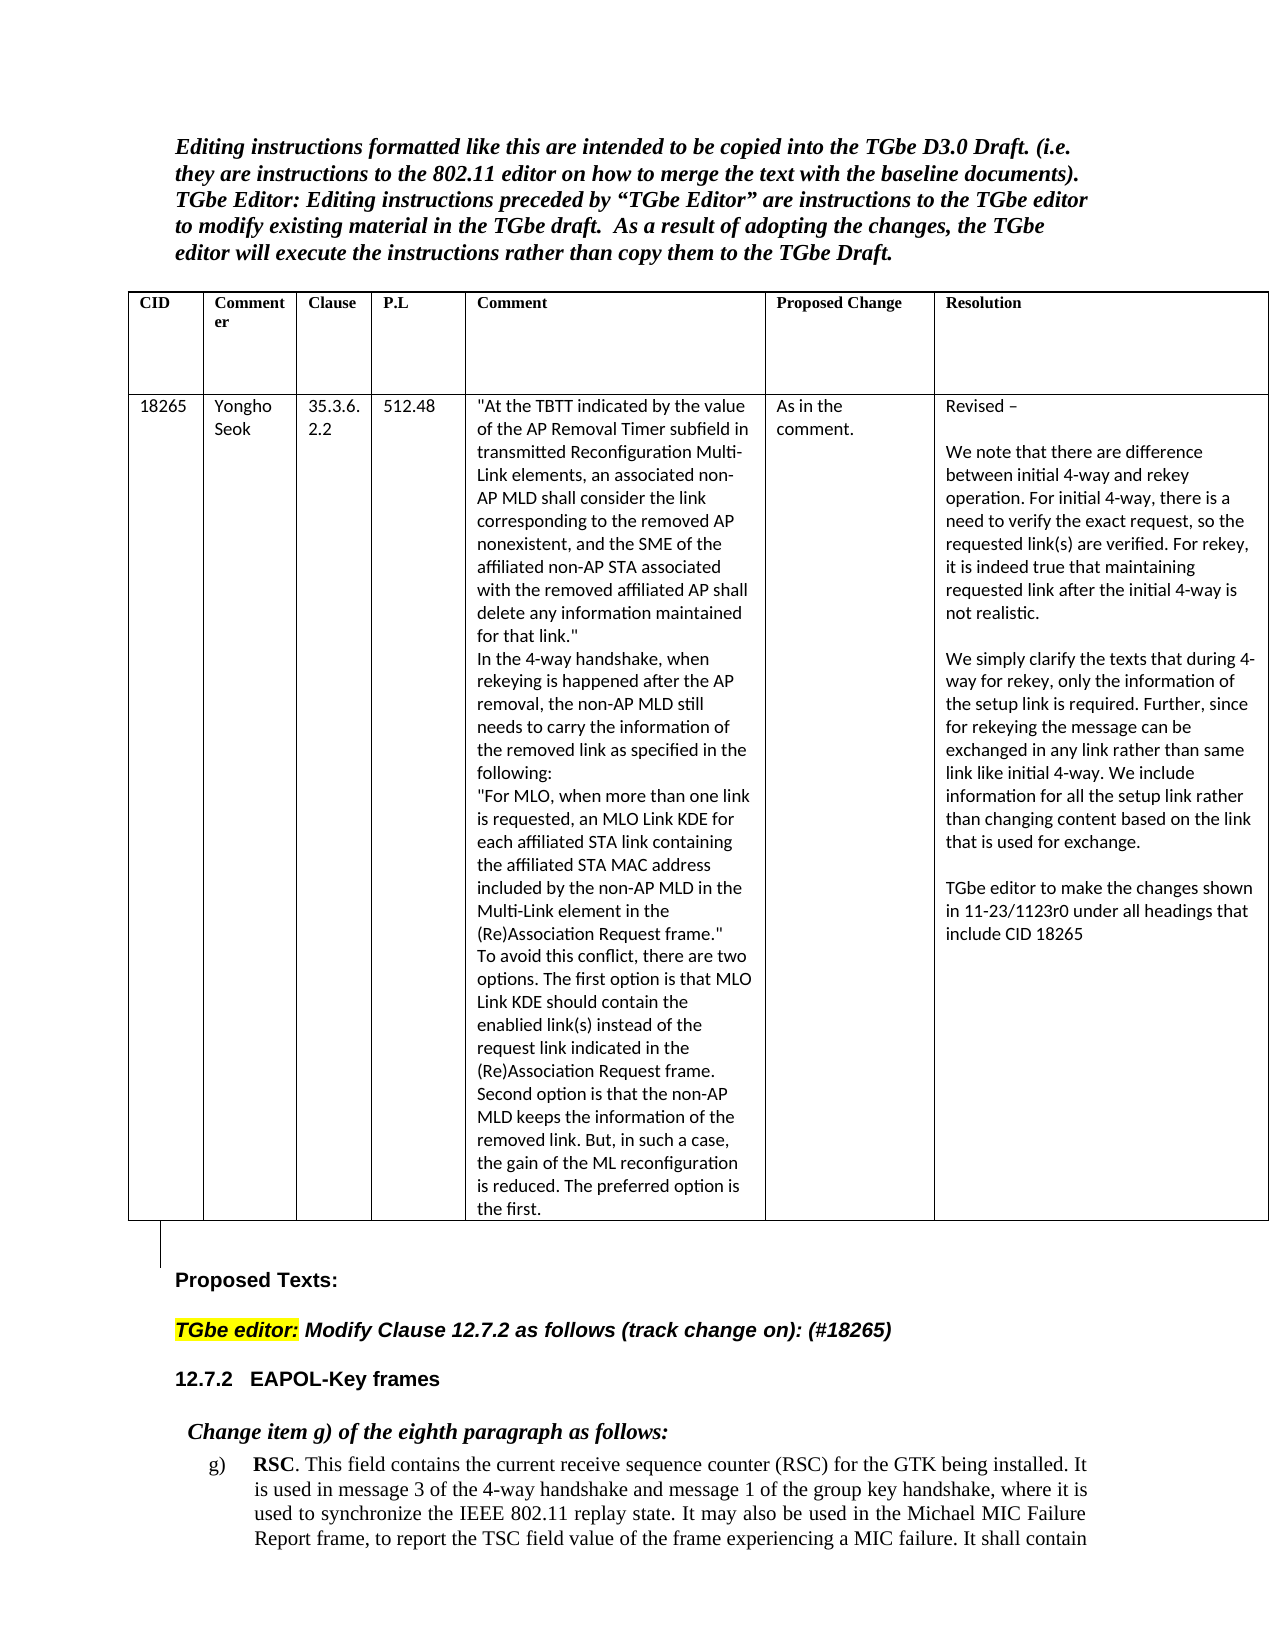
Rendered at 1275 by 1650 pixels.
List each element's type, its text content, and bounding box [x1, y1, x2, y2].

table_header Commenter [204, 293, 296, 393]
table_cell 35.3.6.2.2 [297, 395, 371, 1219]
table_cell As in the comment. [766, 395, 934, 1219]
table_cell Yongho Seok [204, 395, 296, 1219]
table_cell 512.48 [372, 395, 465, 1219]
text TGbe editor: Modify Clause 12.7.2 as follows (track change on): (#18265) [175, 1316, 1100, 1341]
table_header Proposed Change [766, 293, 934, 393]
table_header Clause [297, 293, 371, 393]
table_cell Revised – We note that there are difference between initial 4-way and rekey operation. For initial 4-way, there is a need to verify the exact request, so the requested link(s) are verified. For rekey, it is indeed true that maintaining requested link after the initial 4-way is not realistic. We simply clarify the texts that during 4-way for rekey, only the information of the setup link is required. Further, since for rekeying the message can be exchanged in any link rather than same link like initial 4-way. We include information for all the setup link rather than changing content based on the link that is used for exchange. TGbe editor to make the changes shown in 11-23/1123r0 under all headings that include CID 18265 [935, 395, 1268, 1219]
table_header CID [129, 293, 203, 393]
list EAPOL-Key frames [175, 1366, 1100, 1390]
table_header Comment [466, 293, 765, 393]
table_header P.L [372, 293, 465, 393]
text Change item g) of the eighth paragraph as follows: [187, 1418, 1100, 1444]
table_cell 18265 [129, 395, 203, 1219]
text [208, 1452, 1088, 1550]
text Editing instructions formatted like this are intended to be copied into the TGbe D3.0 Draft. (i.e. they are instructions to the 802.11 editor on how to merge the text with the baseline documents). TGbe Editor: Editing instructions preceded by “TGbe Editor” are instructions to the TGbe editor to modify existing material in the TGbe draft. As a result of adopting the changes, the TGbe editor will execute the instructions rather than copy them to the TGbe Draft. [175, 133, 1100, 265]
table_cell "At the TBTT indicated by the value of the AP Removal Timer subfield in transmitted Reconfiguration Multi-Link elements, an associated non-AP MLD shall consider the link corresponding to the removed AP nonexistent, and the SME of the affiliated non-AP STA associated with the removed affiliated AP shall delete any information maintained for that link." In the 4-way handshake, when rekeying is happened after the AP removal, the non-AP MLD still needs to carry the information of the removed link as specified in the following: "For MLO, when more than one link is requested, an MLO Link KDE for each affiliated STA link containing the affiliated STA MAC address included by the non-AP MLD in the Multi-Link element in the (Re)Association Request frame." To avoid this conflict, there are two options. The first option is that MLO Link KDE should contain the enablied link(s) instead of the request link indicated in the (Re)Association Request frame. Second option is that the non-AP MLD keeps the information of the removed link. But, in such a case, the gain of the ML reconfiguration is reduced. The preferred option is the first. [466, 395, 765, 1219]
table_header Resolution [935, 293, 1268, 393]
text Proposed Texts: [175, 1267, 1100, 1291]
